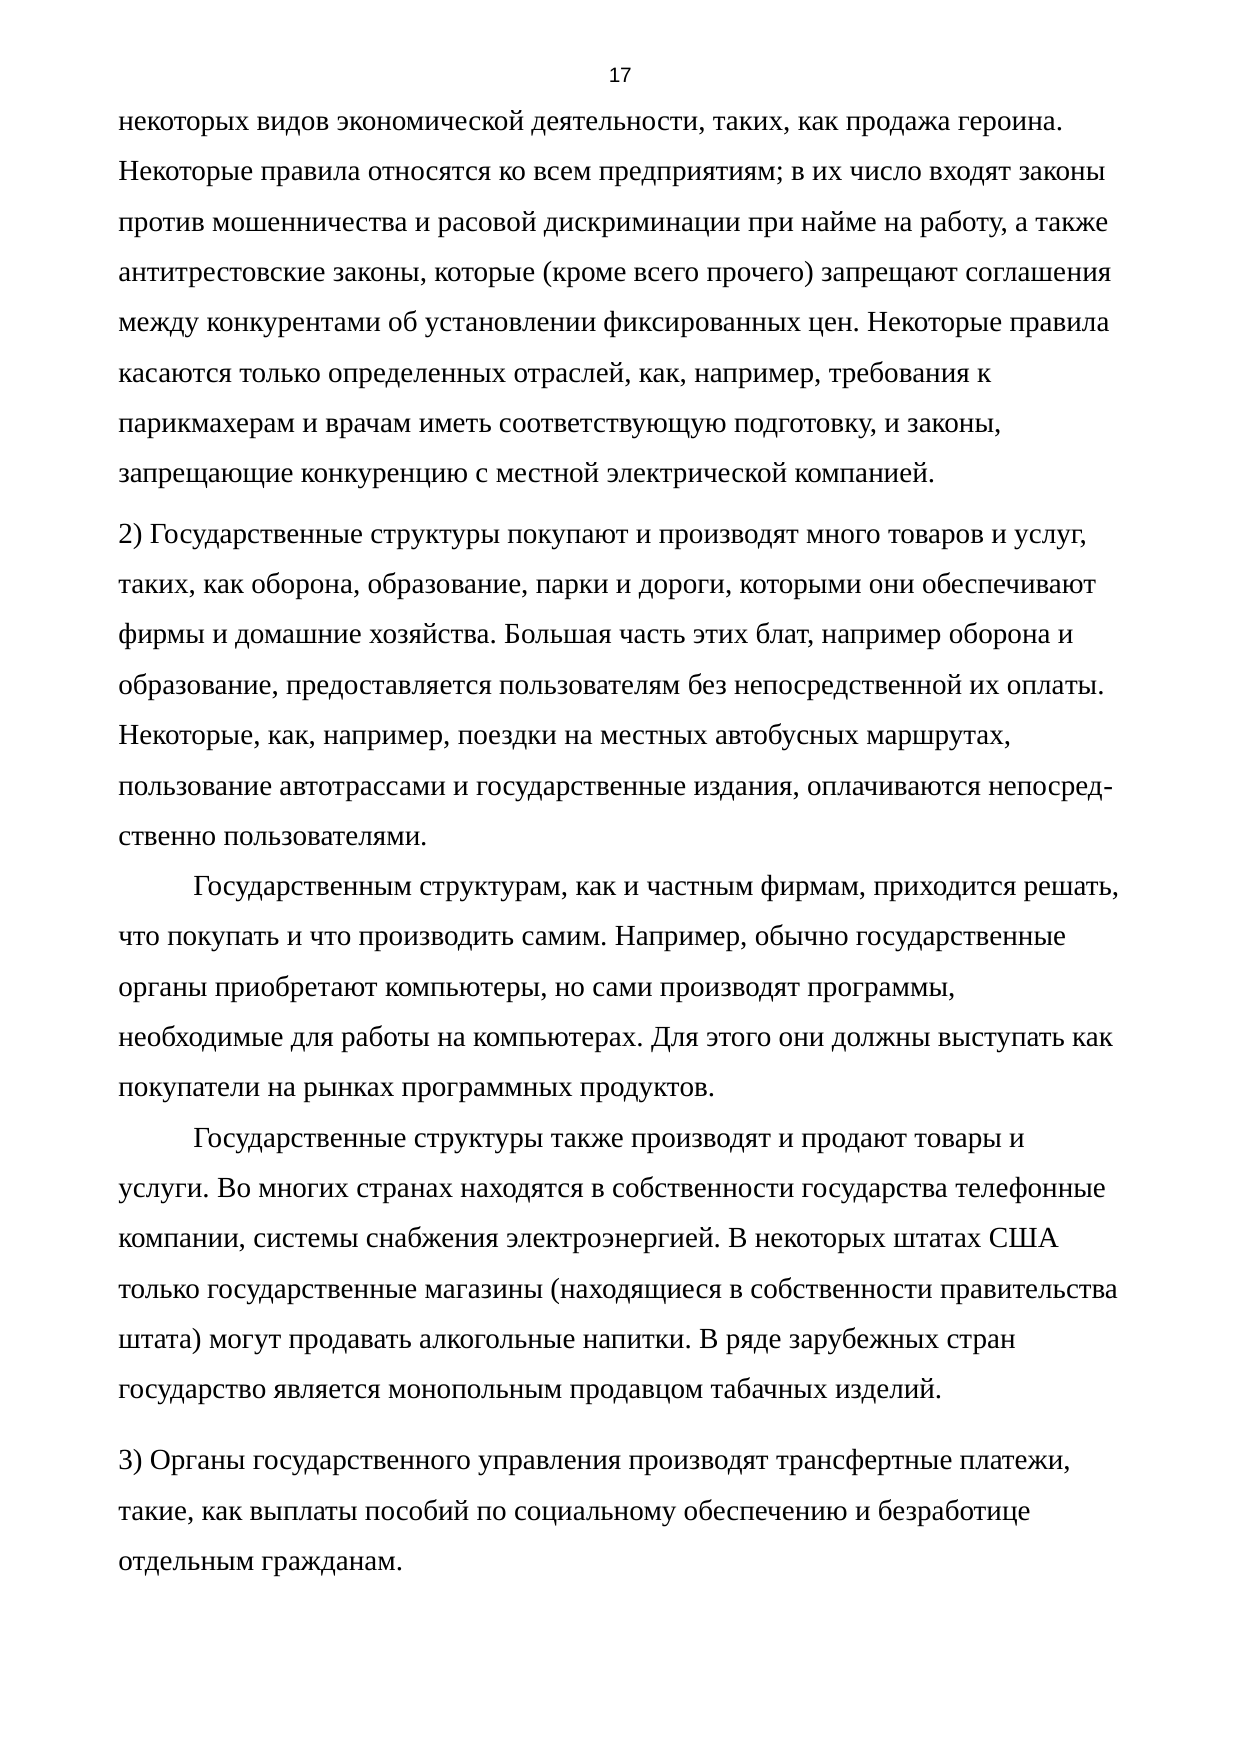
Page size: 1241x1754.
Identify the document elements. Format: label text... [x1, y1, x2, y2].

text Государственные структуры также производят и продают товары и услуги. Во многих странах находятся в собственности государства телефонные компании, системы снабжения электроэнергией. В некоторых штатах США только государственные магазины (находящиеся в собственности правительства штата) могут продавать алкогольные напитки. В ряде зарубежных стран государство является монопольным продавцом табачных изделий. [118, 1120, 1122, 1405]
text 3) Органы государственного управления производят трансфертные платежи, такие, как выплаты пособий по социальному обеспечению и безработице отдельным гражданам. [118, 1442, 1122, 1577]
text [118, 103, 1122, 489]
text Государственным структурам, как и частным фирмам, приходится решать, что покупать и что производить самим. Например, обычно государственные органы приобретают компьютеры, но сами производят программы, необходимые для работы на компьютерах. Для этого они должны выступать как покупатели на рынках программных продуктов. [118, 868, 1122, 1103]
text 2) Государственные структуры покупают и производят много товаров и услуг, таких, как оборона, образование, парки и дороги, которыми они обеспечивают фирмы и домашние хозяйства. Большая часть этих блат, например оборона и образование, предоставляется пользователям без непосредственной их оплаты. Некоторые, как, например, поездки на местных автобусных маршрутах, пользование автотрассами и государственные издания, оплачиваются непосредственно пользователями. [118, 516, 1122, 851]
